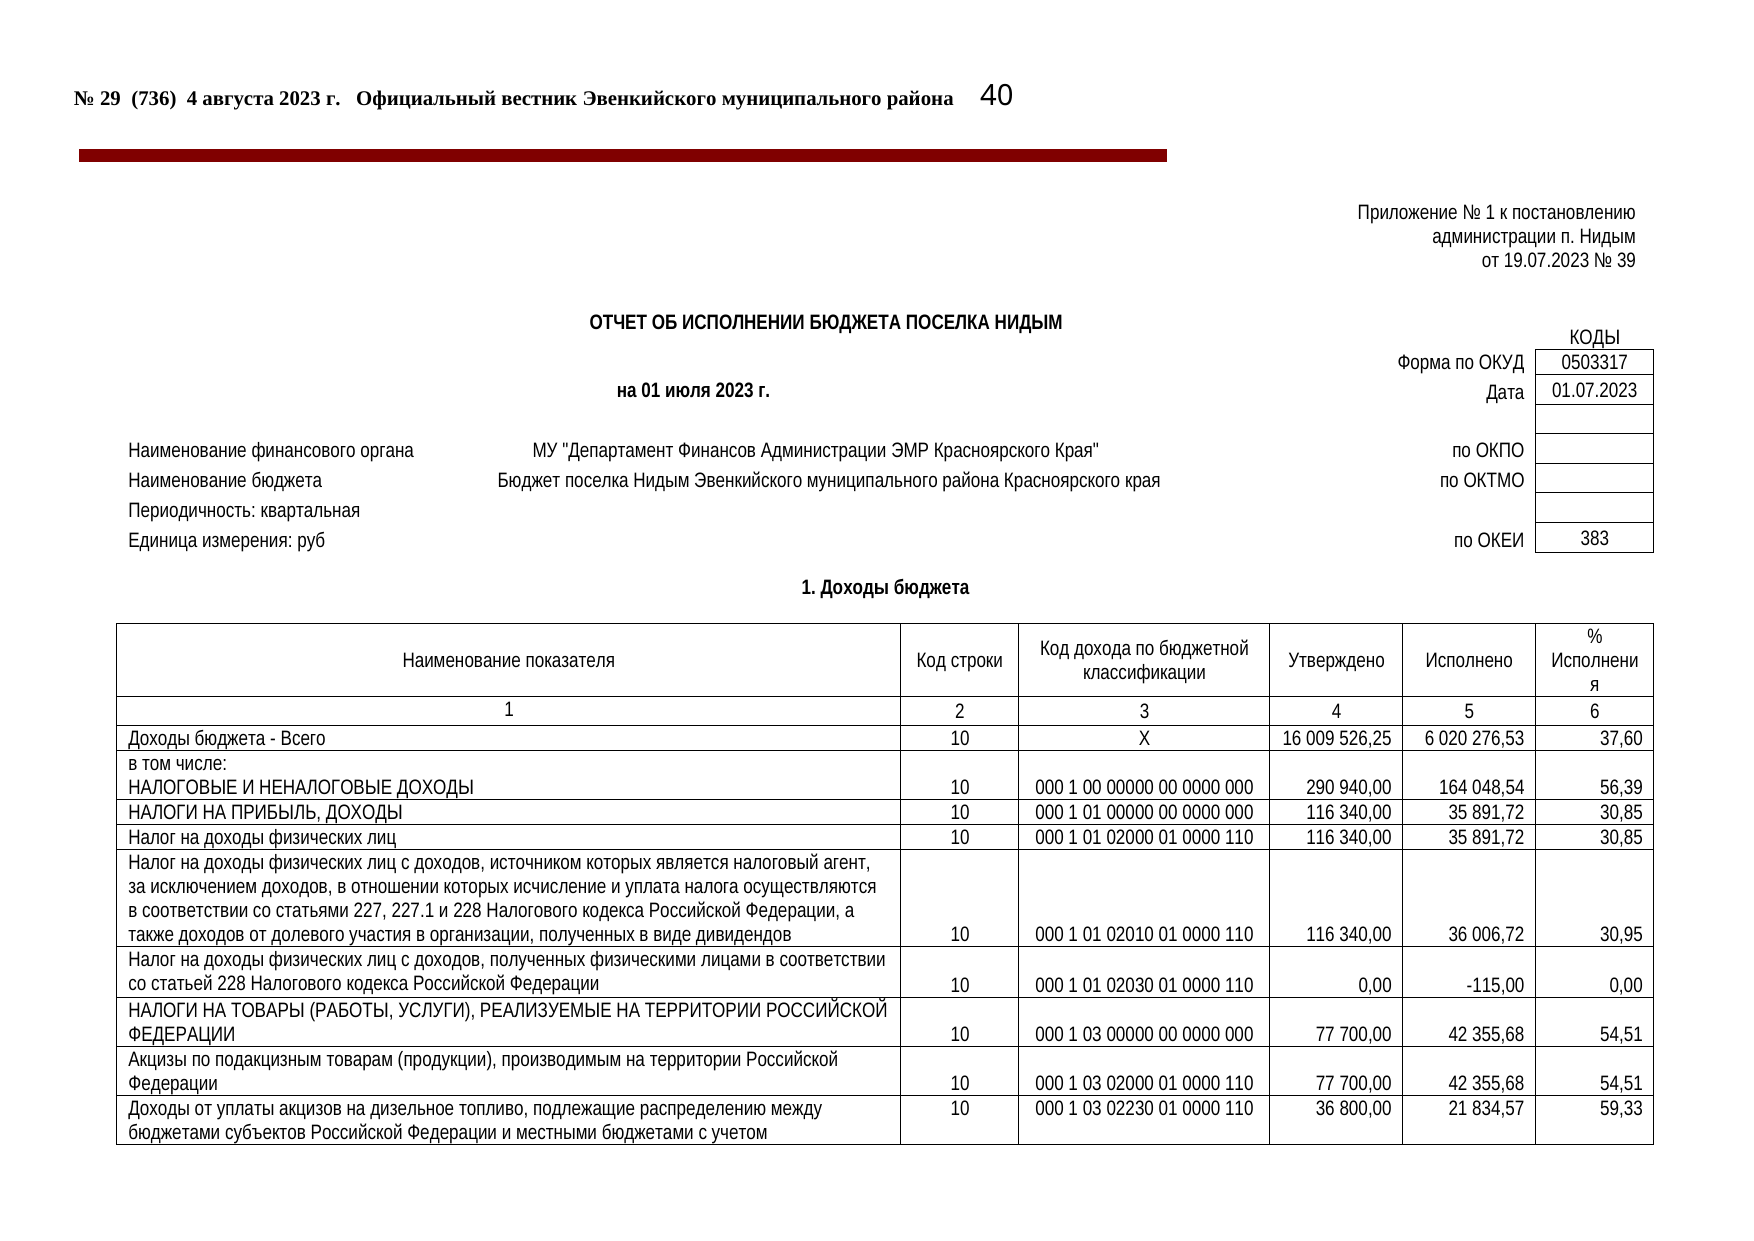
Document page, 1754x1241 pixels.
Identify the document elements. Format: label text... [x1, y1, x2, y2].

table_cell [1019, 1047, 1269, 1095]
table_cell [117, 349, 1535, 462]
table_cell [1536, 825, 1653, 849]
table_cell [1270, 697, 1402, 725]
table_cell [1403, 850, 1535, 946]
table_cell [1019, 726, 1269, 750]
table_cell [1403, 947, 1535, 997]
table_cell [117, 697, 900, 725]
text Приложение № 1 к постановлению [177, 200, 1636, 224]
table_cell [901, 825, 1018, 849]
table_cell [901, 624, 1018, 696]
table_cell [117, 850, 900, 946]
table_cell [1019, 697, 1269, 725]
text администрации п. Нидым [118, 224, 1636, 248]
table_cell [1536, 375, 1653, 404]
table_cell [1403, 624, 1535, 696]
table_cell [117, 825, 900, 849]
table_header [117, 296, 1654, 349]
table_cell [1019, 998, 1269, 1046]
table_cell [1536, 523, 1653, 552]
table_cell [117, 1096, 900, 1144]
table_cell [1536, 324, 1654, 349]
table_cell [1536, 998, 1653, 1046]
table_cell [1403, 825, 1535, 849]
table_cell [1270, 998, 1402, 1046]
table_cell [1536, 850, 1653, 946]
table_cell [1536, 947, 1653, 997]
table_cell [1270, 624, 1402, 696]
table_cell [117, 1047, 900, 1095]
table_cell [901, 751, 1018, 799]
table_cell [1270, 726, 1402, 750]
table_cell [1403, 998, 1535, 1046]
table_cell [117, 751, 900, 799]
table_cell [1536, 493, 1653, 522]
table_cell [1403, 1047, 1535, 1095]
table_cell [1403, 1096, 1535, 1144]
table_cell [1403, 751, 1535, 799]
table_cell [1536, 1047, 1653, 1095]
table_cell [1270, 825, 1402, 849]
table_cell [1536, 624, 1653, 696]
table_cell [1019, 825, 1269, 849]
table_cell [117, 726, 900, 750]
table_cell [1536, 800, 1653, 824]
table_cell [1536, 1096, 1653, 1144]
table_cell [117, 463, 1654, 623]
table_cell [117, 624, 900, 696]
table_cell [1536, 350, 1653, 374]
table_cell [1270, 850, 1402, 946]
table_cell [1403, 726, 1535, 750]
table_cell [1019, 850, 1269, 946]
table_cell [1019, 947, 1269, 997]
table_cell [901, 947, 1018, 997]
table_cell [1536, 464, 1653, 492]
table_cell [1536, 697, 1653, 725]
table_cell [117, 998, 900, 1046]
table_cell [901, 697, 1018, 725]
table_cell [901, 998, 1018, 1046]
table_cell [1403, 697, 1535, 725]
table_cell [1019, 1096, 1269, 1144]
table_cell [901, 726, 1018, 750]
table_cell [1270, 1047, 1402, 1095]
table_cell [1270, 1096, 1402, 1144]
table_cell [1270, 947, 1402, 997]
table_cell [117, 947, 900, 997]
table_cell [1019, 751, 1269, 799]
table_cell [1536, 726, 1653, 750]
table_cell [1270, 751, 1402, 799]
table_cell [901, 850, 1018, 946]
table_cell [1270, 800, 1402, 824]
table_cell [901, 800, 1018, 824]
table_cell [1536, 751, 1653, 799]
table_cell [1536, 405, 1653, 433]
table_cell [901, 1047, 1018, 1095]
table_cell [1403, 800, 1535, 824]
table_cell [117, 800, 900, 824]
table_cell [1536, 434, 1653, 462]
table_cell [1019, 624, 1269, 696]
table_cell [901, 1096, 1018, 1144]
text от 19.07.2023 № 39 [118, 248, 1636, 272]
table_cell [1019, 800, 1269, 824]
